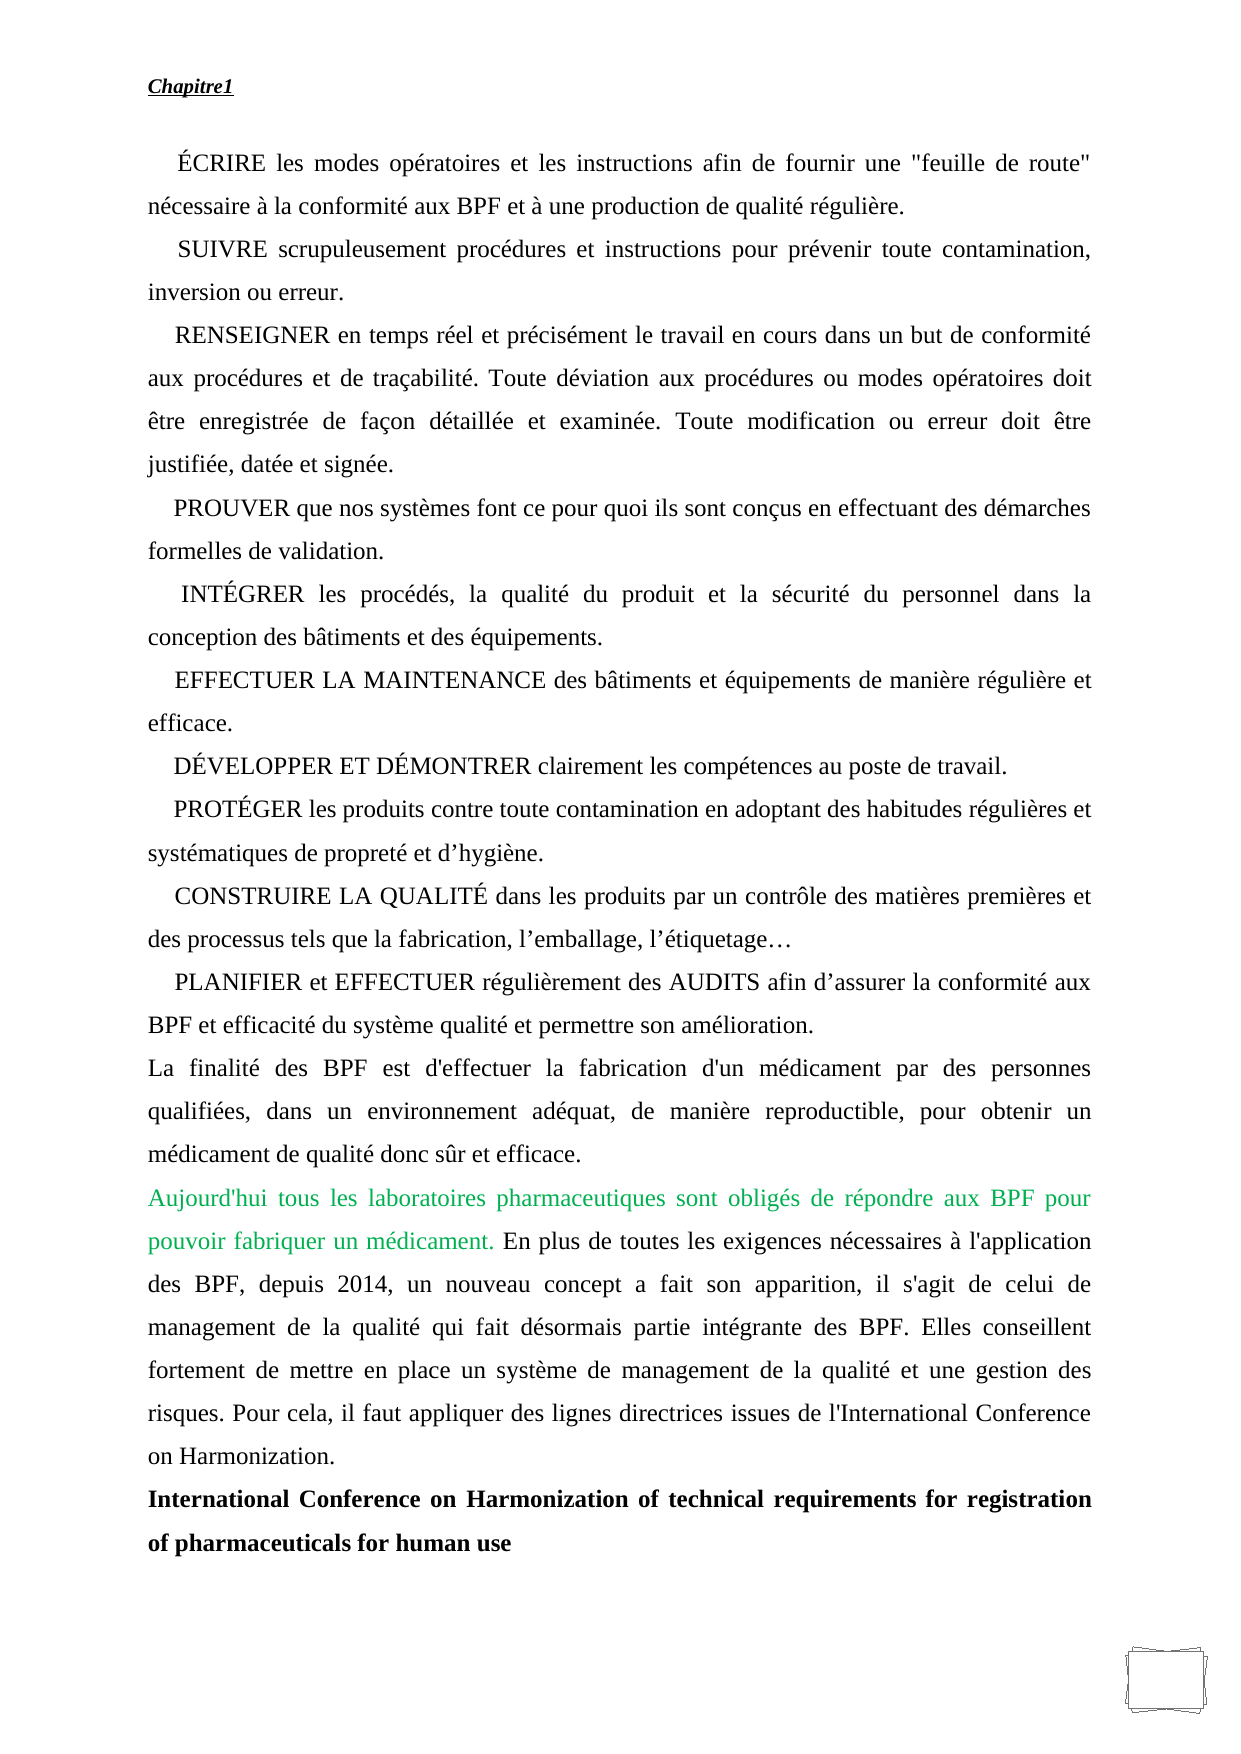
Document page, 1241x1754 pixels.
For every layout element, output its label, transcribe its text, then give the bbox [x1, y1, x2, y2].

text International Conference on Harmonization of technical requirements for registration of pharmaceuticals for human use [148, 1484, 1092, 1556]
text  EFFECTUER LA MAINTENANCE des bâtiments et équipements de manière régulière et efficace. [148, 665, 1092, 737]
text La finalité des BPF est d'effectuer la fabrication d'un médicament par des personnes qualifiées, dans un environnement adéquat, de manière reproductible, pour obtenir un médicament de qualité donc sûr et efficace. [148, 1053, 1092, 1168]
text Aujourd'hui tous les laboratoires pharmaceutiques sont obligés de répondre aux BPF pour pouvoir fabriquer un médicament. En plus de toutes les exigences nécessaires à l'application des BPF, depuis 2014, un nouveau concept a fait son apparition, il s'agit de celui de management de la qualité qui fait désormais partie intégrante des BPF. Elles conseillent fortement de mettre en place un système de management de la qualité et une gestion des risques. Pour cela, il faut appliquer des lignes directrices issues de l'International Conference on Harmonization. [148, 1183, 1092, 1470]
text  SUIVRE scrupuleusement procédures et instructions pour prévenir toute contamination, inversion ou erreur. [148, 234, 1092, 306]
text  CONSTRUIRE LA QUALITÉ dans les produits par un contrôle des matières premières et des processus tels que la fabrication, l’emballage, l’étiquetage… [148, 881, 1092, 953]
text  RENSEIGNER en temps réel et précisément le travail en cours dans un but de conformité aux procédures et de traçabilité. Toute déviation aux procédures ou modes opératoires doit être enregistrée de façon détaillée et examinée. Toute modification ou erreur doit être justifiée, datée et signée. [148, 320, 1092, 478]
text  DÉVELOPPER ET DÉMONTRER clairement les compétences au poste de travail. [148, 751, 1092, 780]
text  PROUVER que nos systèmes font ce pour quoi ils sont conçus en effectuant des démarches formelles de validation. [148, 493, 1092, 564]
text  PLANIFIER et EFFECTUER régulièrement des AUDITS afin d’assurer la conformité aux BPF et efficacité du système qualité et permettre son amélioration. [148, 967, 1092, 1039]
text  INTÉGRER les procédés, la qualité du produit et la sécurité du personnel dans la conception des bâtiments et des équipements. [148, 579, 1092, 651]
text  PROTÉGER les produits contre toute contamination en adoptant des habitudes régulières et systématiques de propreté et d’hygiène. [148, 794, 1092, 866]
text  ÉCRIRE les modes opératoires et les instructions afin de fournir une "feuille de route" nécessaire à la conformité aux BPF et à une production de qualité régulière. [148, 148, 1092, 219]
